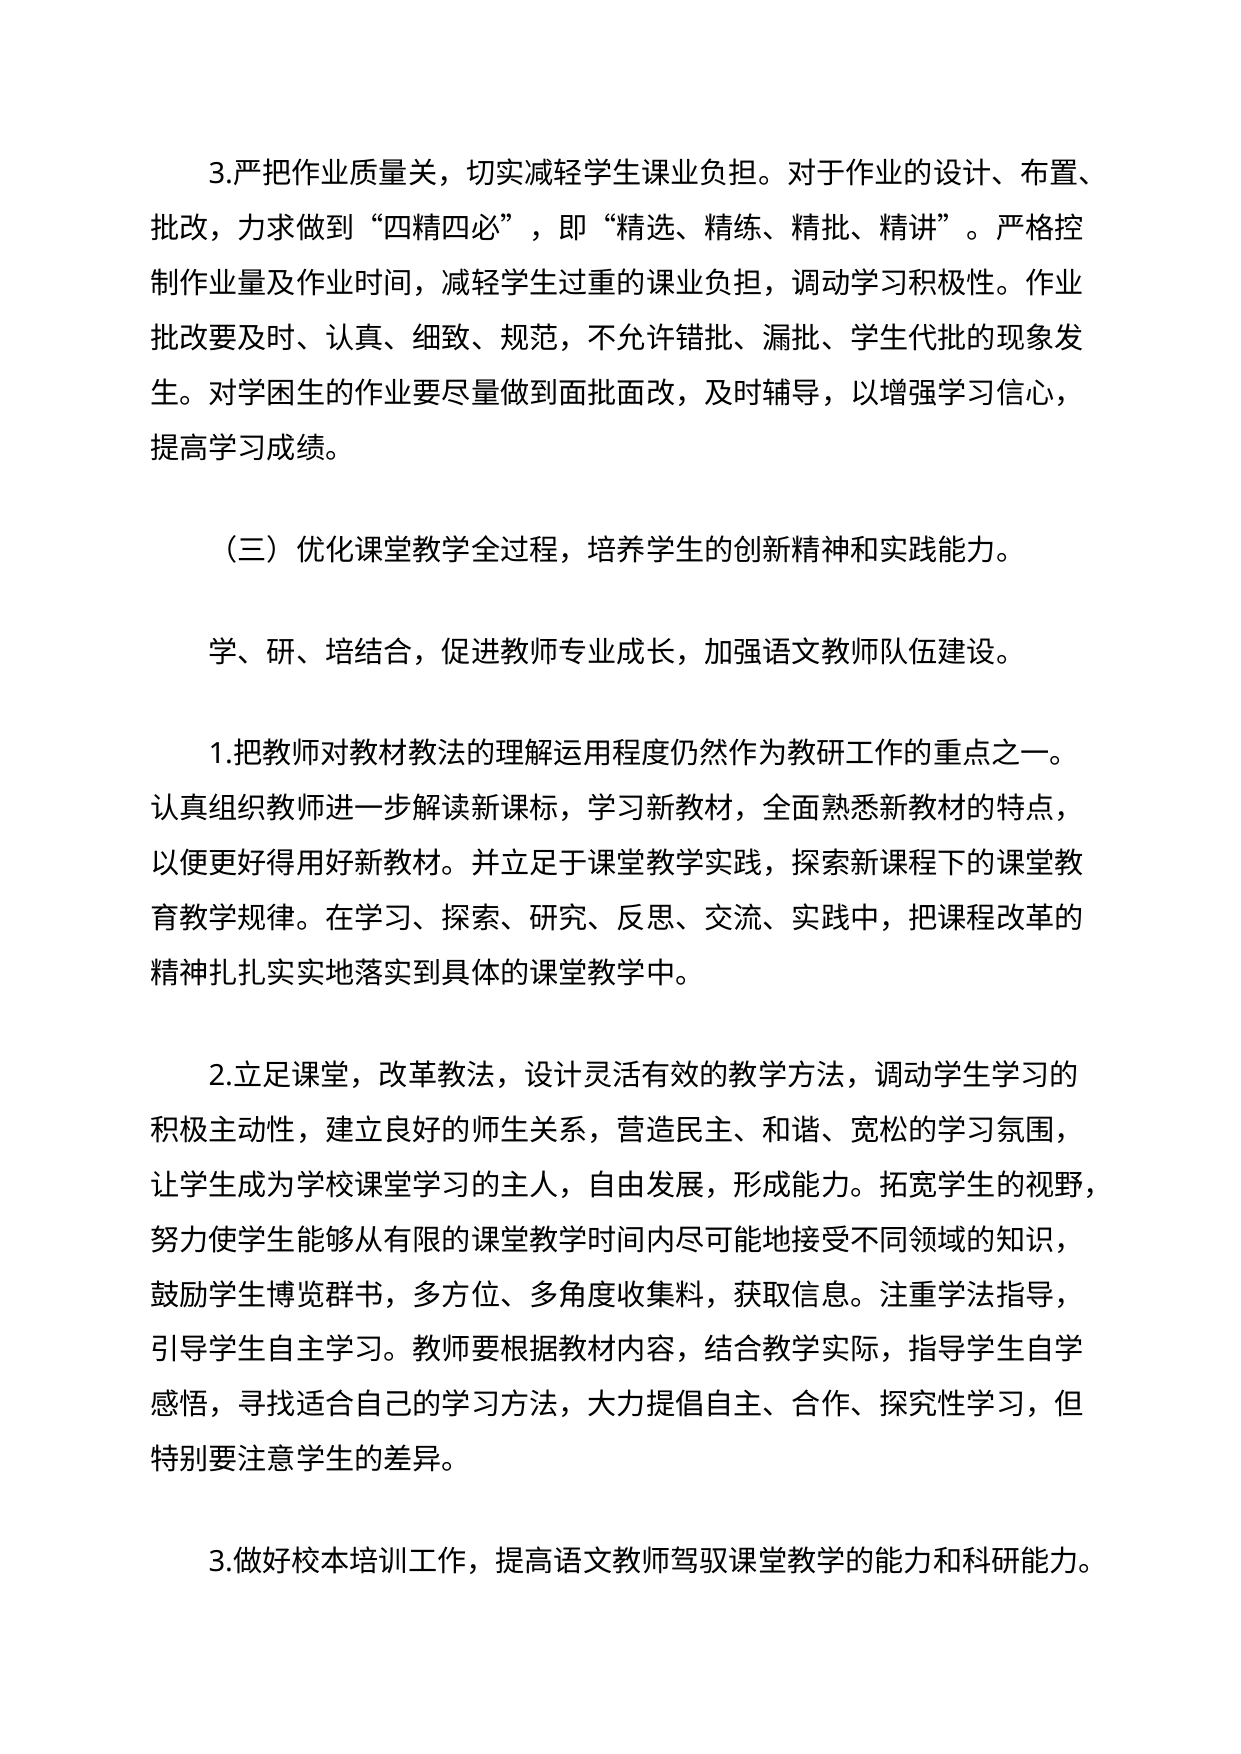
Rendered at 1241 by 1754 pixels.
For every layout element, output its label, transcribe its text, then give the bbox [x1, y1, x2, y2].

text 学、研、培结合，促进教师专业成长，加强语文教师队伍建设。 [150, 628, 1090, 670]
text 3.严把作业质量关，切实减轻学生课业负担。对于作业的设计、布置、批改，力求做到“四精四必”，即“精选、精练、精批、精讲”。严格控制作业量及作业时间，减轻学生过重的课业负担，调动学习积极性。作业批改要及时、认真、细致、规范，不允许错批、漏批、学生代批的现象发生。对学困生的作业要尽量做到面批面改，及时辅导，以增强学习信心，提高学习成绩。 [150, 150, 1090, 467]
text 2.立足课堂，改革教法，设计灵活有效的教学方法，调动学生学习的积极主动性，建立良好的师生关系，营造民主、和谐、宽松的学习氛围，让学生成为学校课堂学习的主人，自由发展，形成能力。拓宽学生的视野，努力使学生能够从有限的课堂教学时间内尽可能地接受不同领域的知识，鼓励学生博览群书，多方位、多角度收集料，获取信息。注重学法指导，引导学生自主学习。教师要根据教材内容，结合教学实际，指导学生自学感悟，寻找适合自己的学习方法，大力提倡自主、合作、探究性学习，但特别要注意学生的差异。 [150, 1051, 1090, 1478]
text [150, 1537, 1090, 1580]
text （三）优化课堂教学全过程，培养学生的创新精神和实践能力。 [150, 526, 1090, 569]
text 1.把教师对教材教法的理解运用程度仍然作为教研工作的重点之一。认真组织教师进一步解读新课标，学习新教材，全面熟悉新教材的特点，以便更好得用好新教材。并立足于课堂教学实践，探索新课程下的课堂教育教学规律。在学习、探索、研究、反思、交流、实践中，把课程改革的精神扎扎实实地落实到具体的课堂教学中。 [150, 730, 1090, 992]
